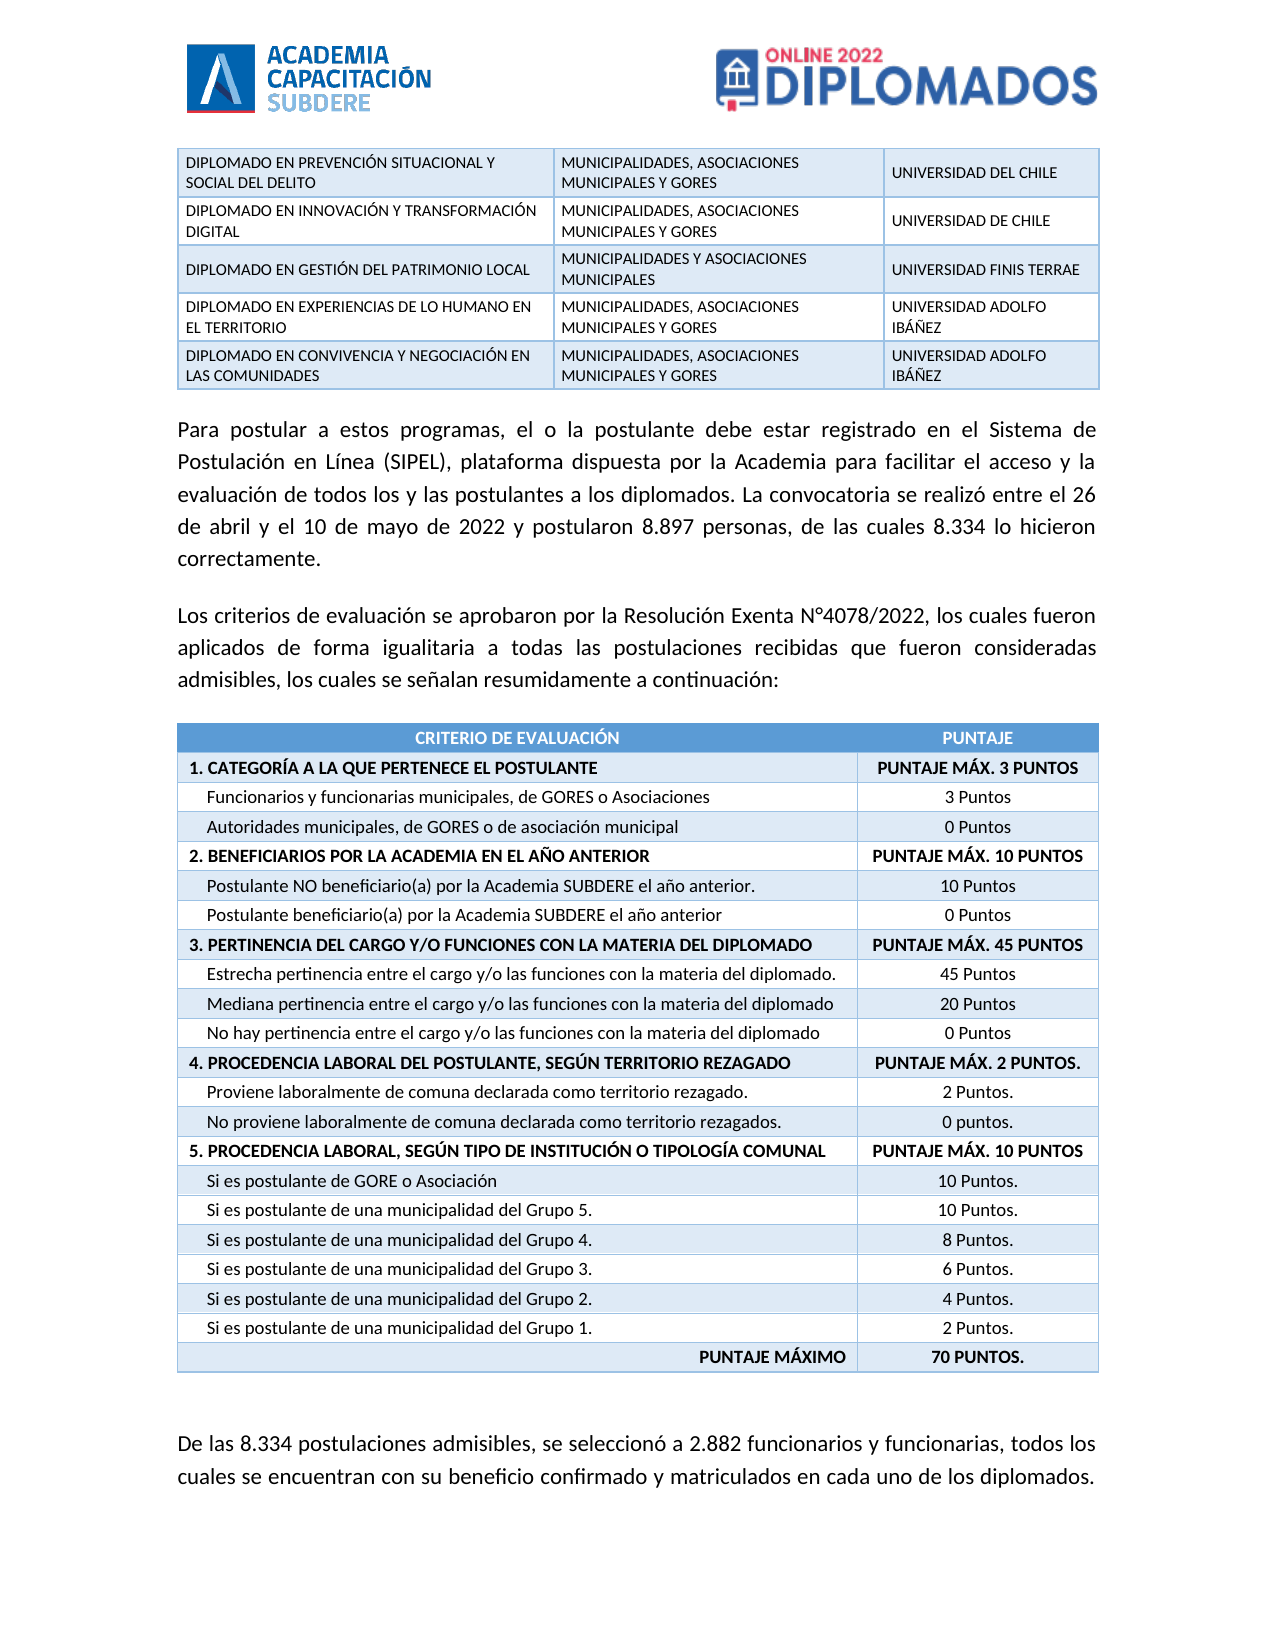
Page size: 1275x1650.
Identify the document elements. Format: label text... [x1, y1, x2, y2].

table_cell MUNICIPALIDADES, ASOCIACIONES MUNICIPALES Y GORES [555, 294, 883, 340]
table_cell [555, 149, 883, 196]
table_cell UNIVERSIDAD ADOLFO IBÁÑEZ [885, 342, 1098, 388]
table_cell Postulante NO beneficiario(a) por la Academia SUBDERE el año anterior. [178, 871, 857, 900]
table_cell PUNTAJE MÁX. 10 PUNTOS [858, 1137, 1098, 1165]
table_cell MUNICIPALIDADES, ASOCIACIONES MUNICIPALES Y GORES [555, 342, 883, 388]
picture [177, 26, 440, 131]
table_cell DIPLOMADO EN INNOVACIÓN Y TRANSFORMACIÓN DIGITAL [179, 198, 553, 244]
table_cell DIPLOMADO EN CONVIVENCIA Y NEGOCIACIÓN EN LAS COMUNIDADES [179, 342, 553, 388]
table_cell 2 Puntos. [858, 1314, 1098, 1342]
table_cell 10 Puntos [858, 871, 1098, 900]
table_cell 8 Puntos. [858, 1225, 1098, 1253]
table_cell 2 Puntos. [858, 1078, 1098, 1106]
table_cell DIPLOMADO EN PREVENCIÓN SITUACIONAL Y SOCIAL DEL DELITO [179, 149, 553, 196]
table_cell DIPLOMADO EN GESTIÓN DEL PATRIMONIO LOCAL [179, 246, 553, 292]
table_cell UNIVERSIDAD FINIS TERRAE [885, 246, 1098, 292]
table_cell 4. PROCEDENCIA LABORAL DEL POSTULANTE, SEGÚN TERRITORIO REZAGADO [178, 1048, 857, 1077]
table_cell UNIVERSIDAD DEL CHILE [885, 149, 1098, 196]
table_cell 0 Puntos [858, 1019, 1098, 1047]
text Para postular a estos programas, el o la postulante debe estar registrado en el Sistema de Postulación en Línea (SIPEL), plataforma dispuesta por la Academia para facilitar el acceso y la evaluación de todos los y las postulantes a los diplomados. La convocatoria se realizó entre el 26 de abril y el 10 de mayo de 2022 y postularon 8.897 personas, de las cuales 8.334 lo hicieron correctamente. [177, 415, 1098, 572]
table_cell 10 Puntos. [858, 1166, 1098, 1194]
table_cell Si es postulante de una municipalidad del Grupo 3. [178, 1255, 857, 1283]
table_cell 6 Puntos. [858, 1255, 1098, 1283]
table_cell PUNTAJE MÁX. 10 PUNTOS [858, 842, 1098, 870]
table_cell PUNTAJE MÁX. 2 PUNTOS. [858, 1048, 1098, 1077]
table_cell Funcionarios y funcionarias municipales, de GORES o Asociaciones [178, 783, 857, 811]
table_cell 3. PERTINENCIA DEL CARGO Y/O FUNCIONES CON LA MATERIA DEL DIPLOMADO [178, 930, 857, 959]
table_cell Postulante beneficiario(a) por la Academia SUBDERE el año anterior [178, 901, 857, 929]
table_cell UNIVERSIDAD ADOLFO IBÁÑEZ [885, 294, 1098, 340]
table_cell 1. CATEGORÍA A LA QUE PERTENECE EL POSTULANTE [178, 753, 857, 782]
table_cell MUNICIPALIDADES Y ASOCIACIONES MUNICIPALES [555, 246, 883, 292]
table_cell Si es postulante de GORE o Asociación [178, 1166, 857, 1194]
table_cell Proviene laboralmente de comuna declarada como territorio rezagado. [178, 1078, 857, 1106]
table_cell 0 puntos. [858, 1107, 1098, 1136]
table_cell DIPLOMADO EN EXPERIENCIAS DE LO HUMANO EN EL TERRITORIO [179, 294, 553, 340]
table_cell 20 Puntos [858, 989, 1098, 1018]
table_cell 3 Puntos [858, 783, 1098, 811]
table_cell Si es postulante de una municipalidad del Grupo 5. [178, 1196, 857, 1224]
table_cell Si es postulante de una municipalidad del Grupo 2. [178, 1284, 857, 1312]
table_header CRITERIO DE EVALUACIÓN [178, 724, 857, 752]
table_cell UNIVERSIDAD DE CHILE [885, 198, 1098, 244]
table_cell 45 Puntos [858, 960, 1098, 988]
table_cell 10 Puntos. [858, 1196, 1098, 1224]
table_cell No hay pertinencia entre el cargo y/o las funciones con la materia del diplomado [178, 1019, 857, 1047]
table_cell Si es postulante de una municipalidad del Grupo 1. [178, 1314, 857, 1342]
table_header PUNTAJE [858, 724, 1098, 752]
table_cell 70 PUNTOS. [858, 1343, 1098, 1371]
table_cell Mediana pertinencia entre el cargo y/o las funciones con la materia del diplomado [178, 989, 857, 1018]
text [177, 1429, 1098, 1490]
table_cell Autoridades municipales, de GORES o de asociación municipal [178, 812, 857, 841]
table_cell 4 Puntos. [858, 1284, 1098, 1312]
table_cell 0 Puntos [858, 901, 1098, 929]
table_cell PUNTAJE MÁXIMO [178, 1343, 857, 1371]
text Los criterios de evaluación se aprobaron por la Resolución Exenta N°4078/2022, los cuales fueron aplicados de forma igualitaria a todas las postulaciones recibidas que fueron consideradas admisibles, los cuales se señalan resumidamente a continuación: [177, 601, 1098, 694]
table_cell No proviene laboralmente de comuna declarada como territorio rezagados. [178, 1107, 857, 1136]
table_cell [555, 198, 883, 244]
table_cell 0 Puntos [858, 812, 1098, 841]
table_cell Estrecha pertinencia entre el cargo y/o las funciones con la materia del diplomado. [178, 960, 857, 988]
table_cell PUNTAJE MÁX. 3 PUNTOS [858, 753, 1098, 782]
table_cell PUNTAJE MÁX. 45 PUNTOS [858, 930, 1098, 959]
table_cell 2. BENEFICIARIOS POR LA ACADEMIA EN EL AÑO ANTERIOR [178, 842, 857, 870]
table_cell Si es postulante de una municipalidad del Grupo 4. [178, 1225, 857, 1253]
table_cell 5. PROCEDENCIA LABORAL, SEGÚN TIPO DE INSTITUCIÓN O TIPOLOGÍA COMUNAL [178, 1137, 857, 1165]
